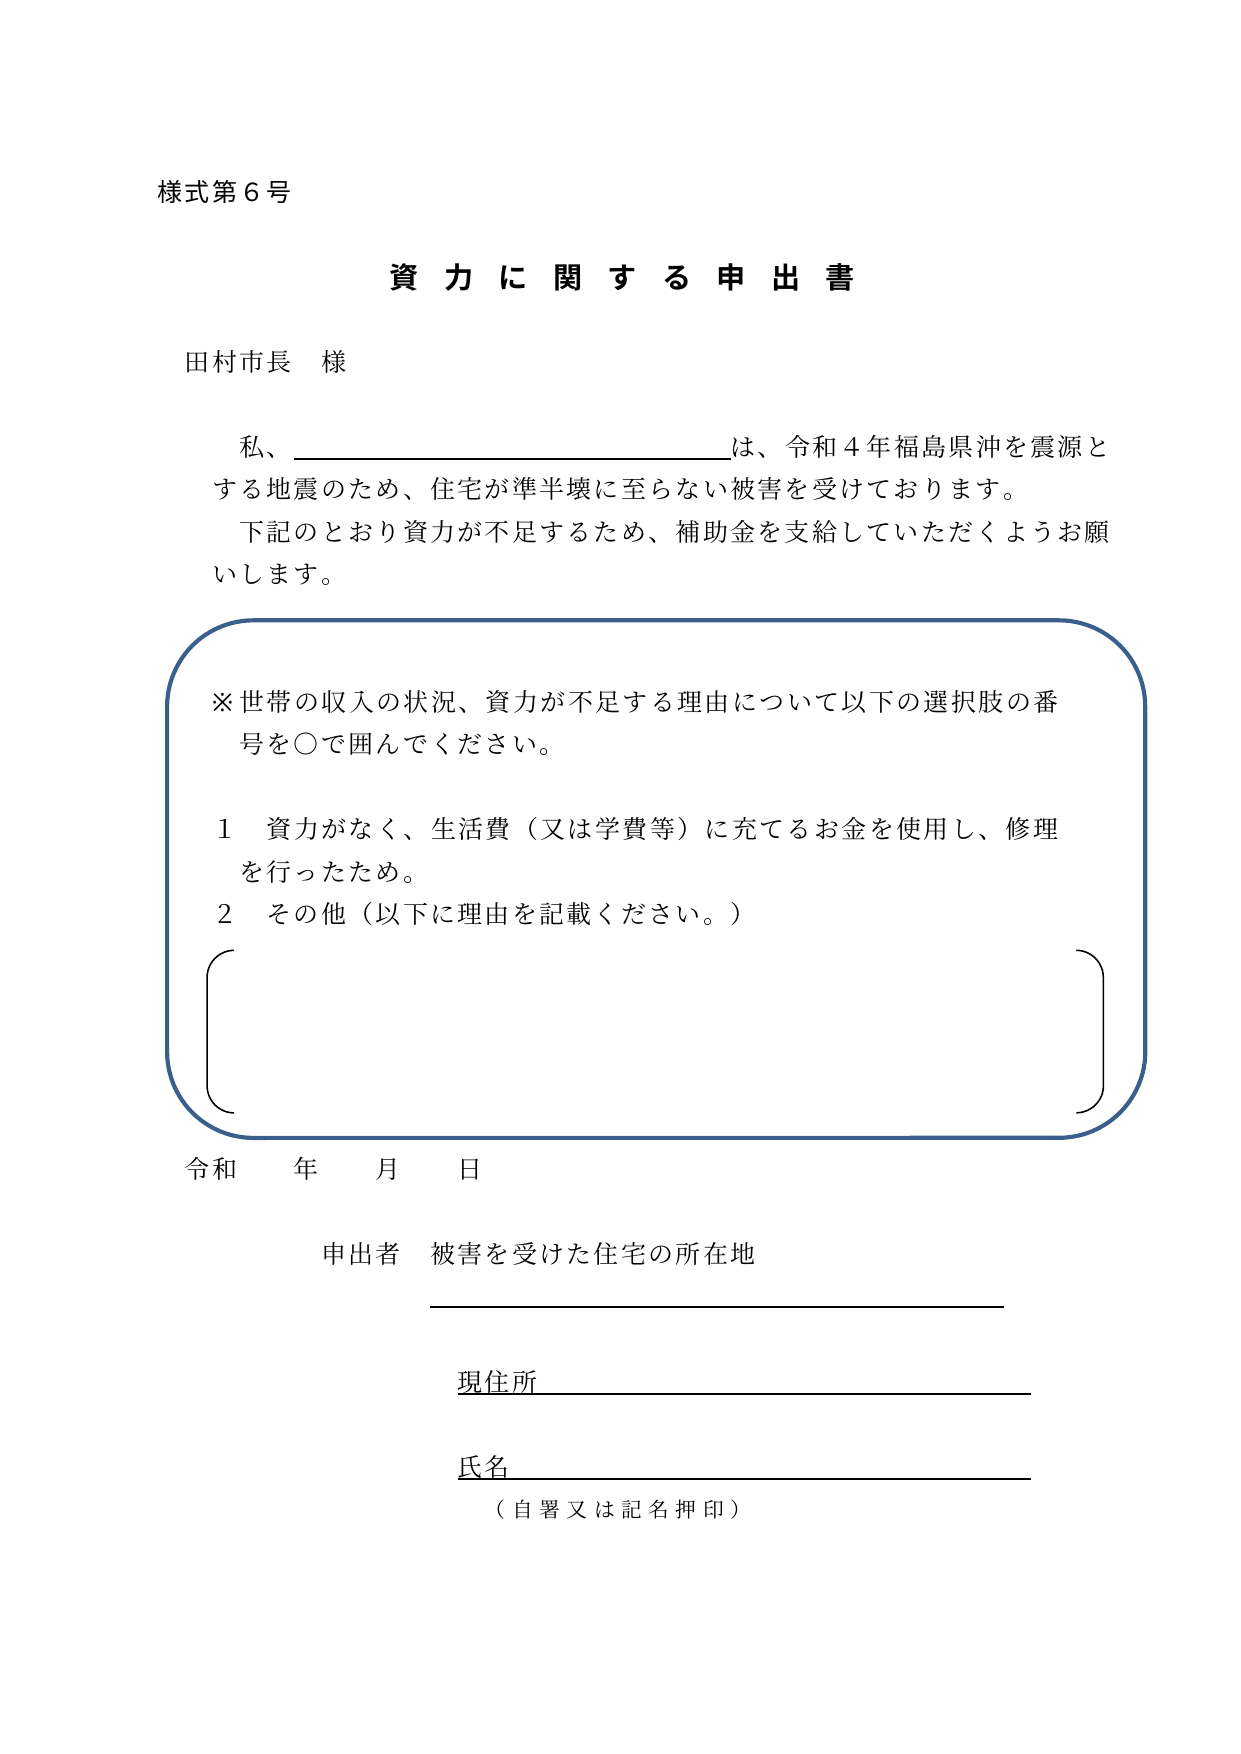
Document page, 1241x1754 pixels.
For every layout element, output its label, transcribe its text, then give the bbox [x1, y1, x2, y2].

text 下記のとおり資力が不足するため、補助金を支給していただくようお願いします。 [206, 509, 1112, 594]
text 私、 は、令和４年福島県沖を震源とする地震のため、住宅が準半壊に至らない被害を受けております。 [206, 424, 1112, 509]
text １ 資力がなく、生活費（又は学費等）に充てるお金を使用し、修理を行ったため。 [206, 807, 1064, 892]
text ※世帯の収入の状況、資力が不足する理由について以下の選択肢の番号を○で囲んでください。 [206, 679, 1064, 764]
text 田村市長 様 [157, 339, 1112, 382]
text 氏名 [438, 1444, 1112, 1487]
text （自署又は記名押印） [438, 1487, 1112, 1529]
text 資力に関する申出書 [157, 254, 1112, 297]
text ２ その他（以下に理由を記載ください。） [206, 892, 1064, 934]
text 現住所 [438, 1359, 1112, 1402]
text 様式第６号 [157, 169, 1112, 212]
text 申出者 被害を受けた住宅の所在地 [157, 1232, 1112, 1274]
text 令和 年 月 日 [157, 1147, 1112, 1189]
